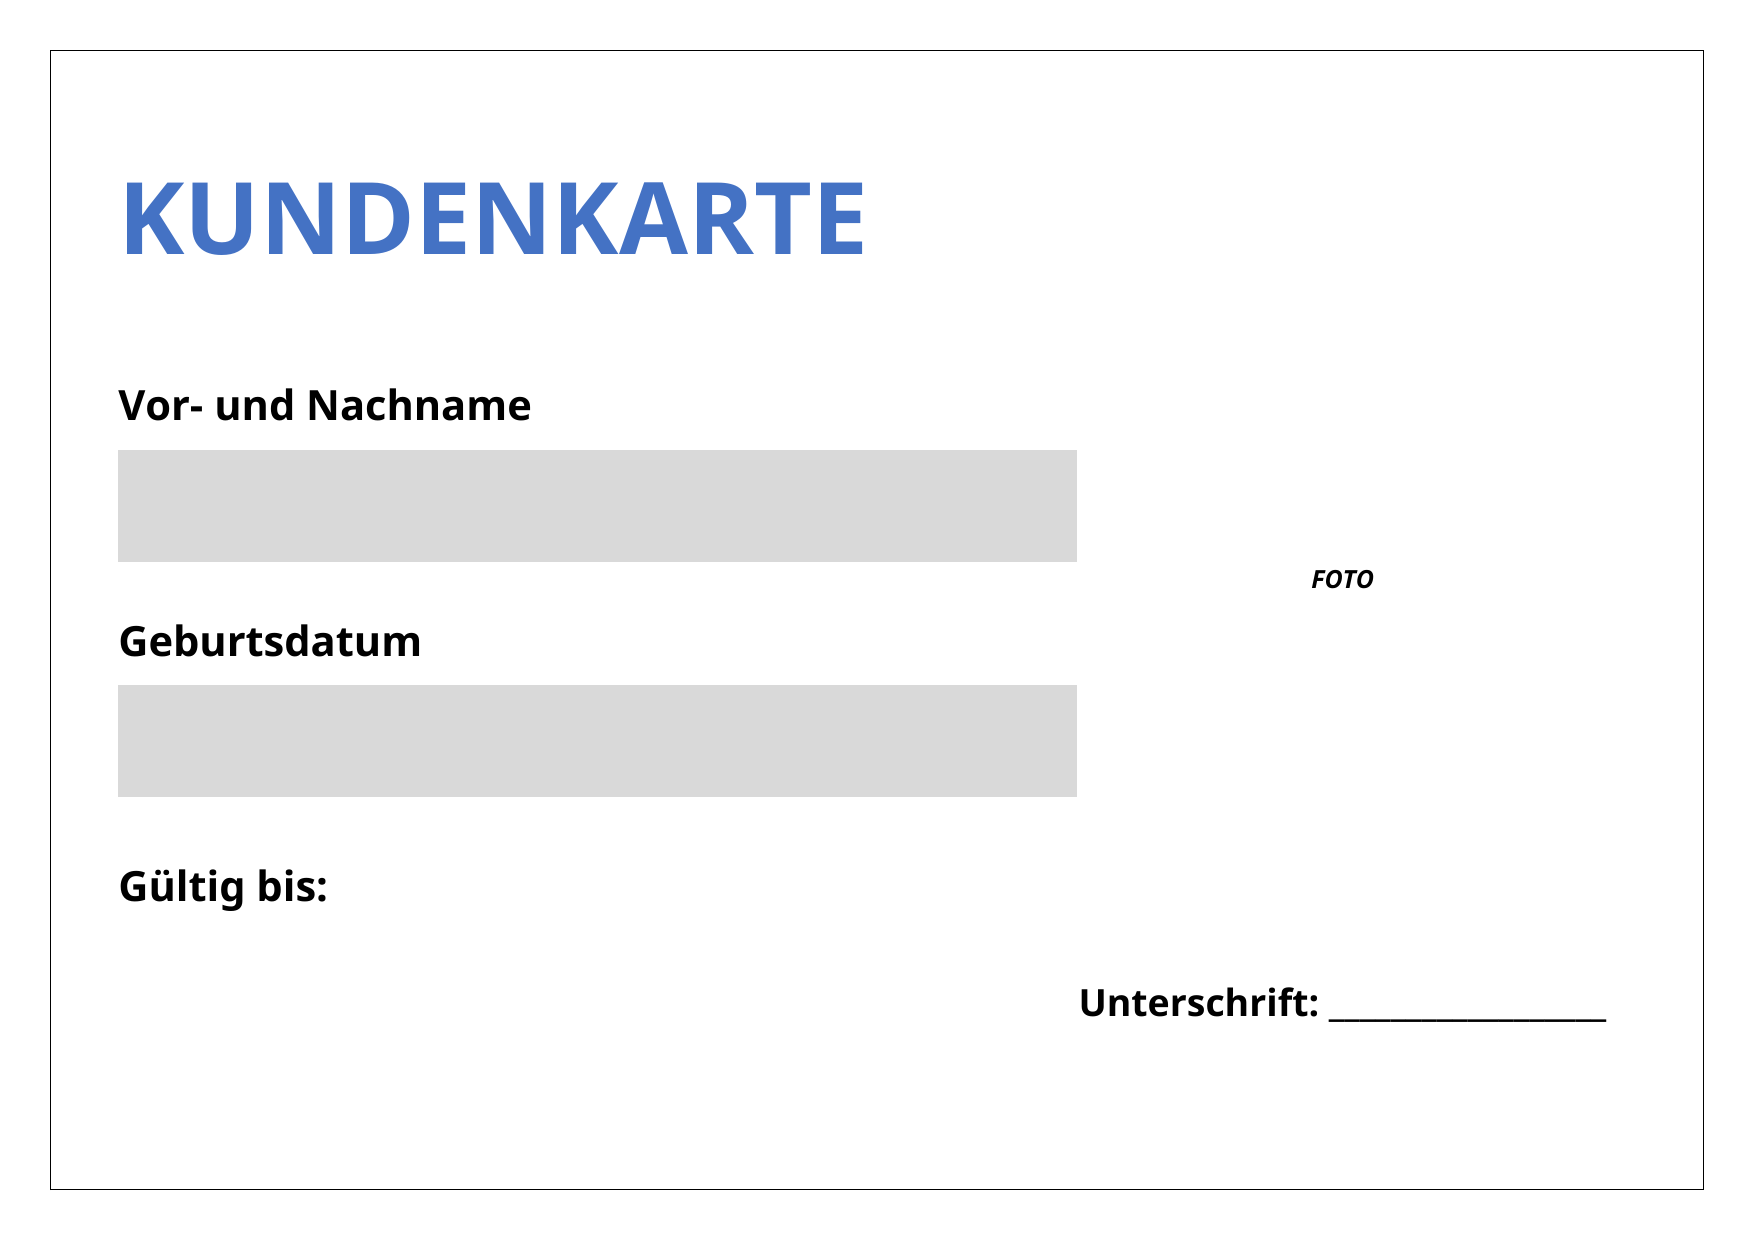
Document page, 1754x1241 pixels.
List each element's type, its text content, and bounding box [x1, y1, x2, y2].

table_header [118, 450, 1077, 562]
text FOTO [118, 562, 1606, 596]
text Vor- und Nachname [118, 376, 1606, 433]
text Gültig bis: [118, 857, 1606, 913]
text Geburtsdatum [118, 611, 1606, 668]
text Unterschrift: __________________ [118, 977, 1606, 1028]
text KUNDENKARTE [118, 147, 1606, 284]
table_header [118, 685, 1077, 797]
